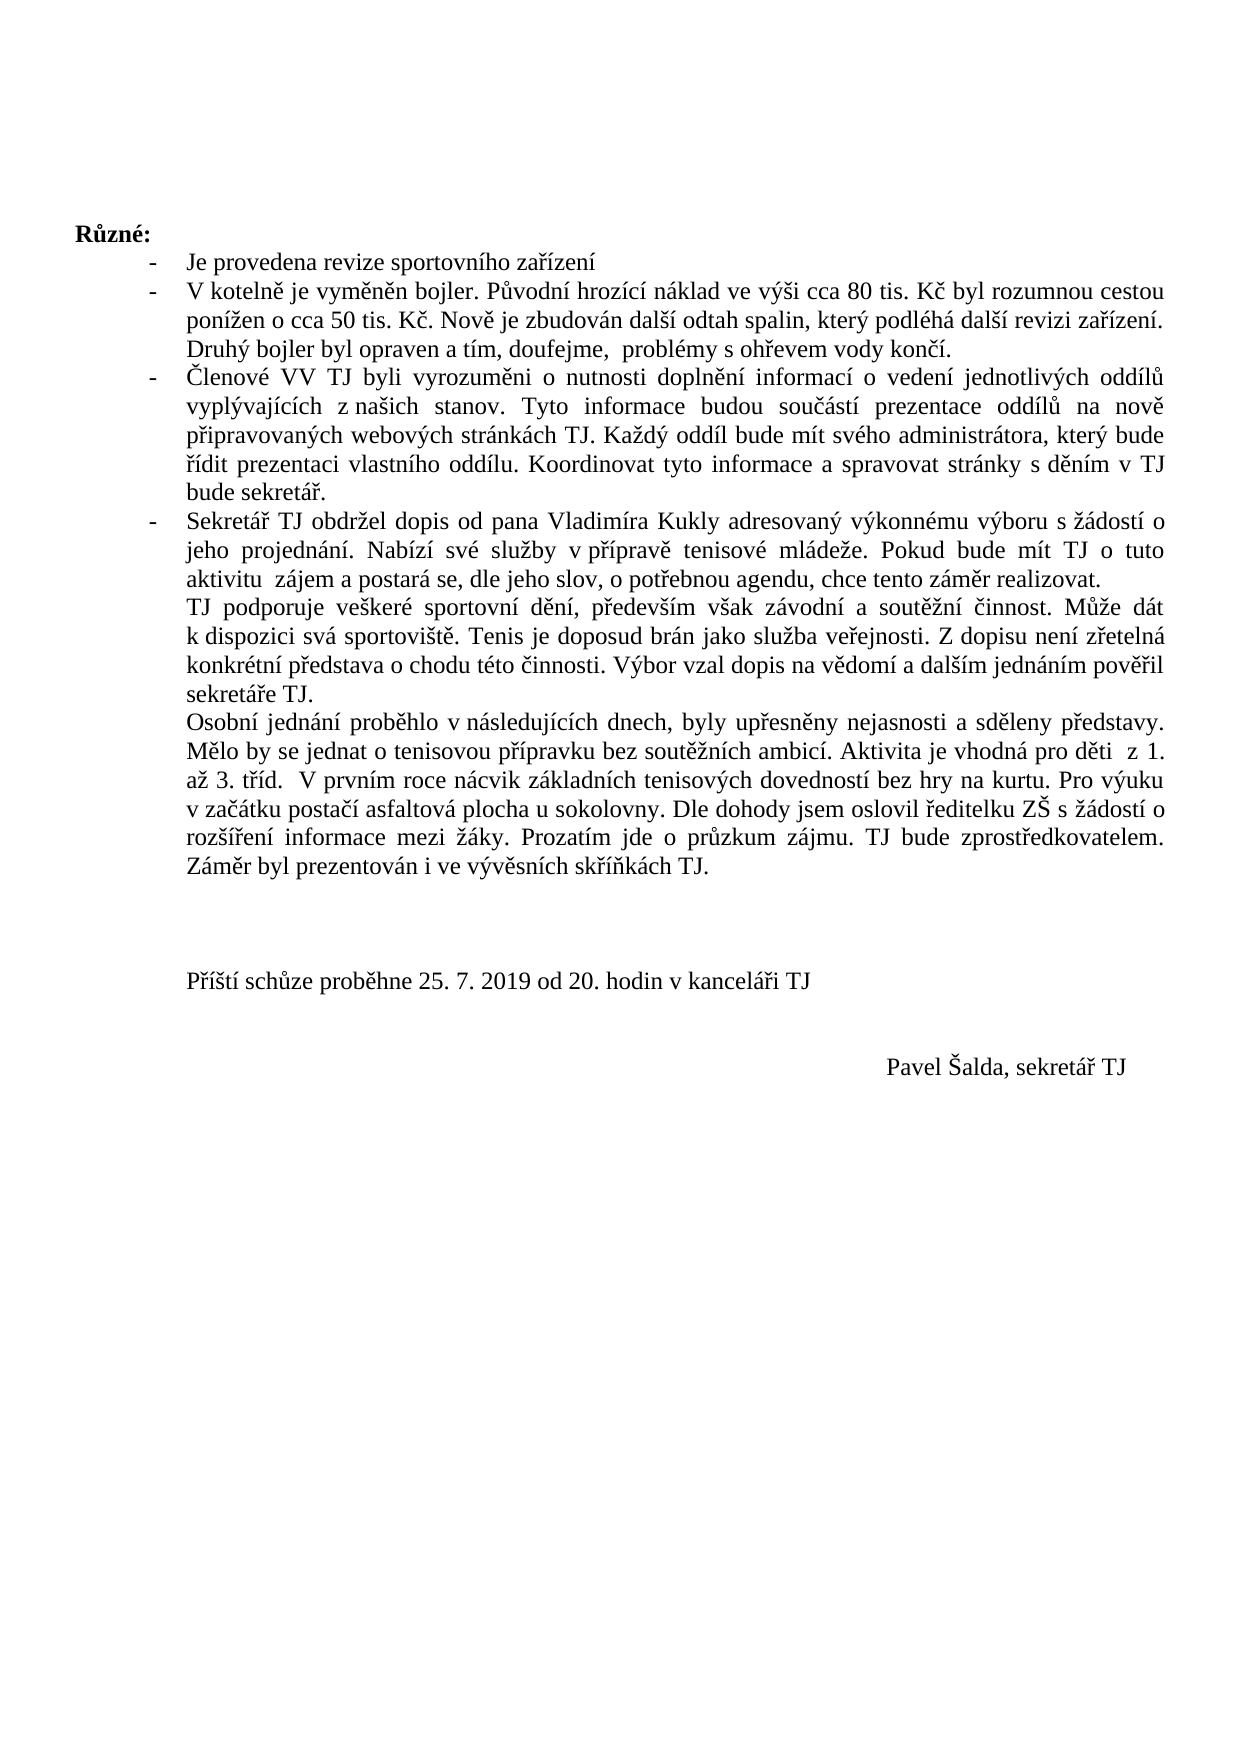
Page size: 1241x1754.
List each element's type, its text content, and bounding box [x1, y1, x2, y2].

list TJ podporuje veškeré sportovní dění, především však závodní a soutěžní činnost. Může dát k dispozici svá sportoviště. Tenis je doposud brán jako služba veřejnosti. Z dopisu není zřetelná konkrétní představa o chodu této činnosti. Výbor vzal dopis na vědomí a dalším jednáním pověřil sekretáře TJ. [186, 592, 1165, 707]
list V kotelně je vyměněn bojler. Původní hrozící náklad ve výši cca 80 tis. Kč byl rozumnou cestou ponížen o cca 50 tis. Kč. Nově je zbudován další odtah spalin, který podléhá další revizi zařízení. Druhý bojler byl opraven a tím, doufejme, problémy s ohřevem vody končí. [148, 276, 1165, 362]
list Je provedena revize sportovního zařízení [148, 247, 1165, 276]
list Osobní jednání proběhlo v následujících dnech, byly upřesněny nejasnosti a sděleny představy. Mělo by se jednat o tenisovou přípravku bez soutěžních ambicí. Aktivita je vhodná pro děti z 1. až 3. tříd. V prvním roce nácvik základních tenisových dovedností bez hry na kurtu. Pro výuku v začátku postačí asfaltová plocha u sokolovny. Dle dohody jsem oslovil ředitelku ZŠ s žádostí o rozšíření informace mezi žáky. Prozatím jde o průzkum zájmu. TJ bude zprostředkovatelem. Záměr byl prezentován i ve vývěsních skříňkách TJ. [186, 707, 1165, 880]
list Sekretář TJ obdržel dopis od pana Vladimíra Kukly adresovaný výkonnému výboru s žádostí o jeho projednání. Nabízí své služby v přípravě tenisové mládeže. Pokud bude mít TJ o tuto aktivitu zájem a postará se, dle jeho slov, o potřebnou agendu, chce tento záměr realizovat. [148, 506, 1165, 592]
text Různé: [75, 219, 1165, 247]
list Pavel Šalda, sekretář TJ [850, 1052, 1165, 1081]
list Členové VV TJ byli vyrozuměni o nutnosti doplnění informací o vedení jednotlivých oddílů vyplývajících z našich stanov. Tyto informace budou součástí prezentace oddílů na nově připravovaných webových stránkách TJ. Každý oddíl bude mít svého administrátora, který bude řídit prezentaci vlastního oddílu. Koordinovat tyto informace a spravovat stránky s děním v TJ bude sekretář. [148, 362, 1165, 506]
list Příští schůze proběhne 25. 7. 2019 od 20. hodin v kanceláři TJ [186, 966, 1165, 995]
